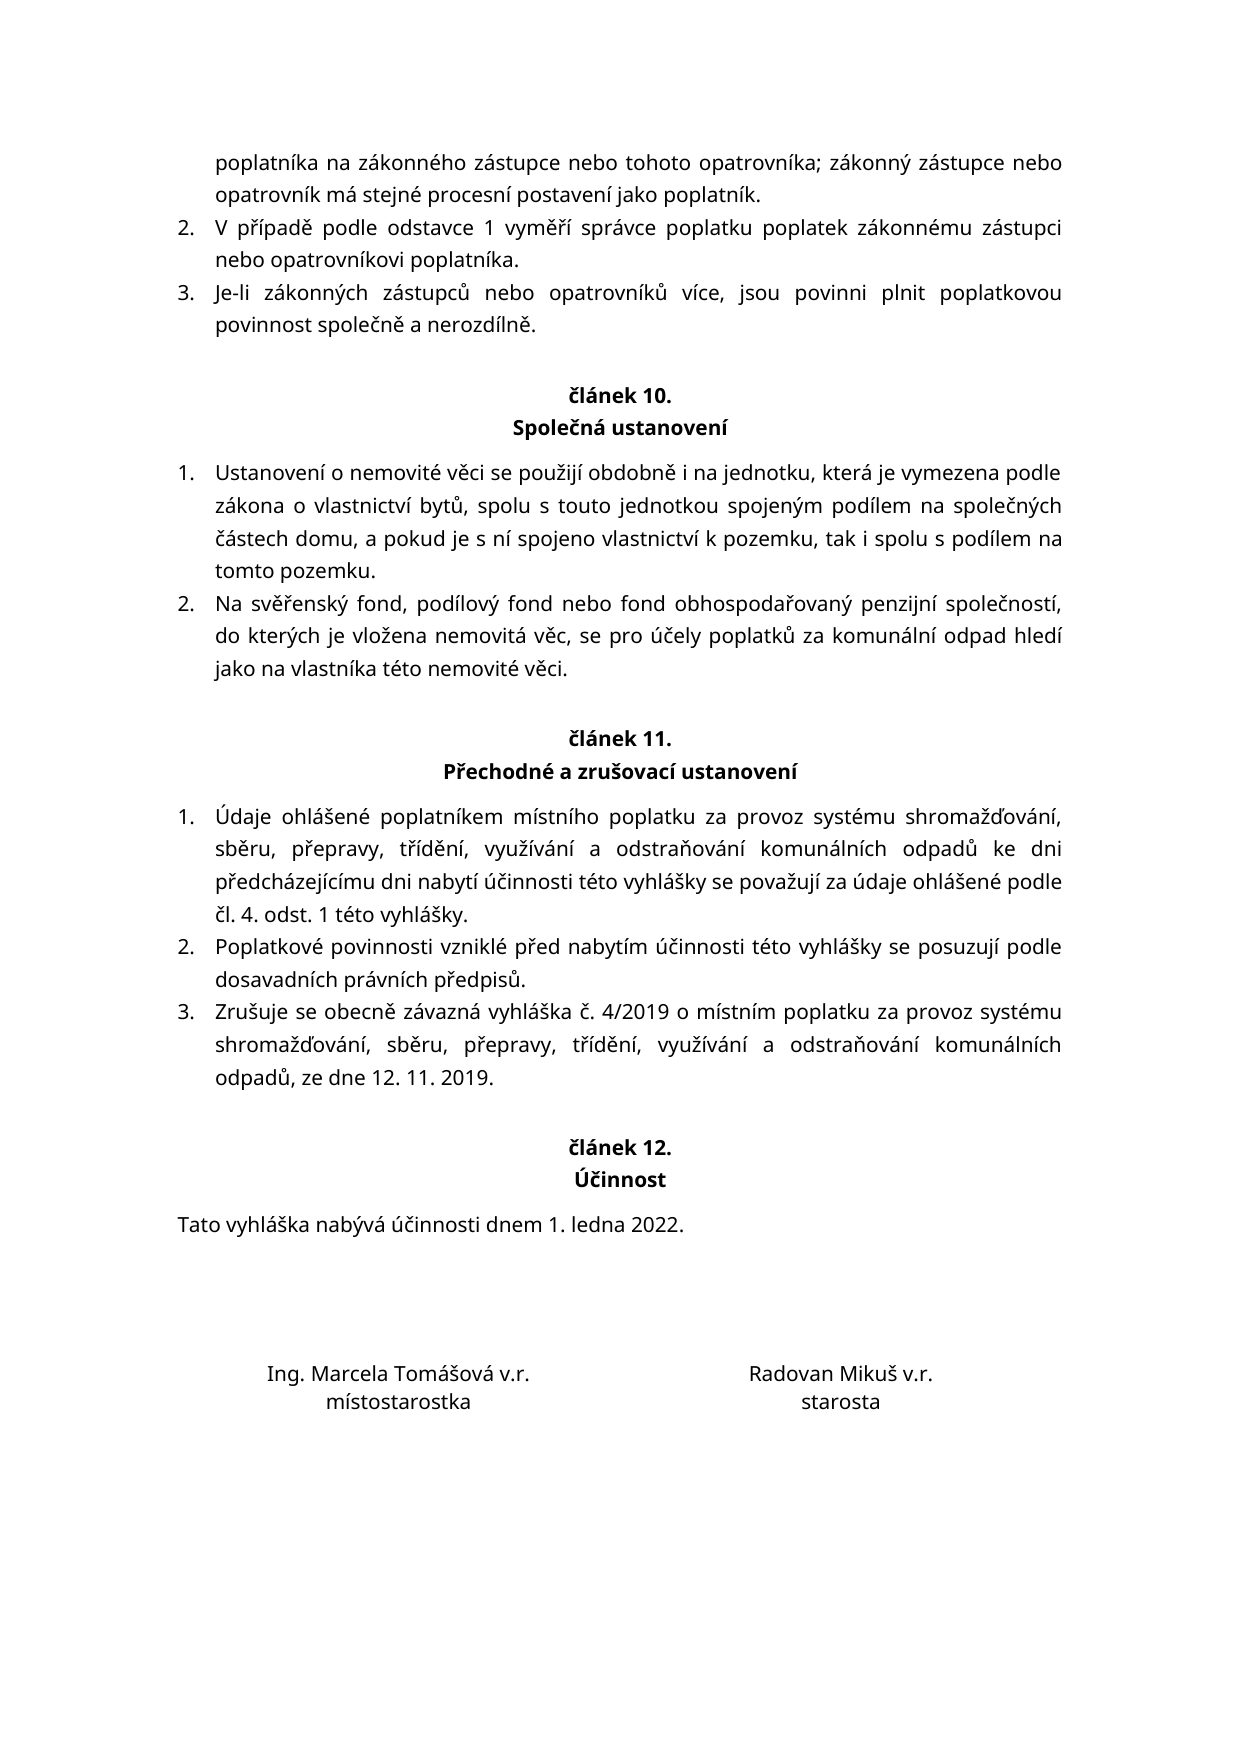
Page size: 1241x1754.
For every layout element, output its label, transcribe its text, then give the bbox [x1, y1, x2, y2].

list Poplatkové povinnosti vzniklé před nabytím účinnosti této vyhlášky se posuzují podle dosavadních právních předpisů. [177, 932, 1063, 993]
list Údaje ohlášené poplatníkem místního poplatku za provoz systému shromažďování, sběru, přepravy, třídění, využívání a odstraňování komunálních odpadů ke dni předcházejícímu dni nabytí účinnosti této vyhlášky se považují za údaje ohlášené podle čl. 4. odst. 1 této vyhlášky. [177, 802, 1063, 928]
text článek 12. [177, 1133, 1063, 1161]
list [177, 148, 1063, 209]
list V případě podle odstavce 1 vyměří správce poplatku poplatek zákonnému zástupci nebo opatrovníkovi poplatníka. [177, 213, 1063, 274]
list Ustanovení o nemovité věci se použijí obdobně i na jednotku, která je vymezena podle zákona o vlastnictví bytů, spolu s touto jednotkou spojeným podílem na společných částech domu, a pokud je s ní spojeno vlastnictví k pozemku, tak i spolu s podílem na tomto pozemku. [177, 458, 1063, 585]
text Přechodné a zrušovací ustanovení [177, 757, 1063, 785]
text článek 11. [177, 724, 1063, 753]
list Na svěřenský fond, podílový fond nebo fond obhospodařovaný penzijní společností, do kterých je vložena nemovitá věc, se pro účely poplatků za komunální odpad hledí jako na vlastníka této nemovité věci. [177, 589, 1063, 682]
text článek 10. [177, 381, 1063, 409]
text Společná ustanovení [177, 413, 1063, 442]
text Tato vyhláška nabývá účinnosti dnem 1. ledna 2022. [177, 1211, 1063, 1239]
list Je-li zákonných zástupců nebo opatrovníků více, jsou povinni plnit poplatkovou povinnost společně a nerozdílně. [177, 278, 1063, 339]
list Zrušuje se obecně závazná vyhláška č. 4/2019 o místním poplatku za provoz systému shromažďování, sběru, přepravy, třídění, využívání a odstraňování komunálních odpadů, ze dne 12. 11. 2019. [177, 997, 1063, 1091]
table_header Ing. Marcela Tomášová v.r. místostarostka [177, 1276, 619, 1528]
text Účinnost [177, 1165, 1063, 1194]
table_header Radovan Mikuš v.r. starosta [620, 1276, 1062, 1528]
